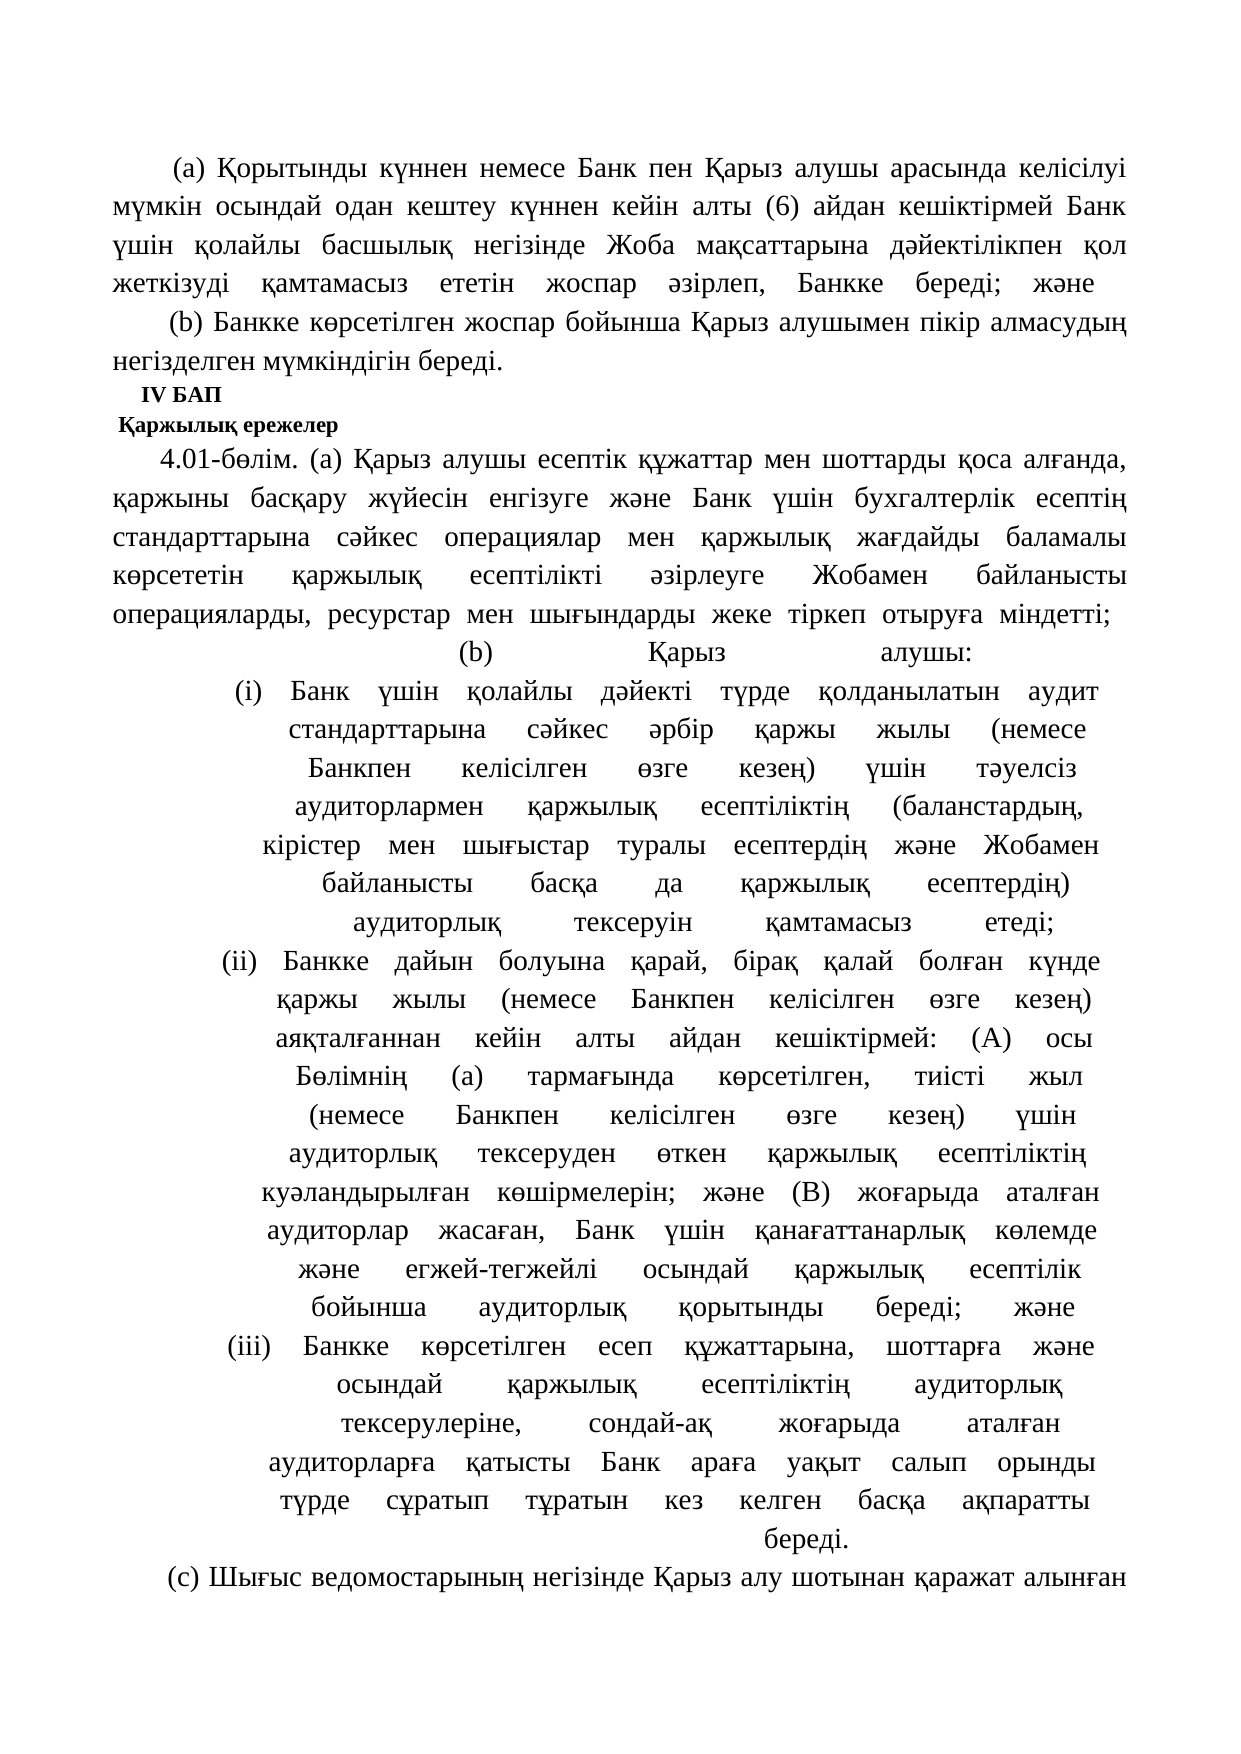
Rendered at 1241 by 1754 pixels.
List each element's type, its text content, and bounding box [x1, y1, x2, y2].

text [112, 442, 1128, 1593]
text IV БАП Қаржылық ережелер [112, 381, 1128, 438]
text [112, 150, 1128, 376]
